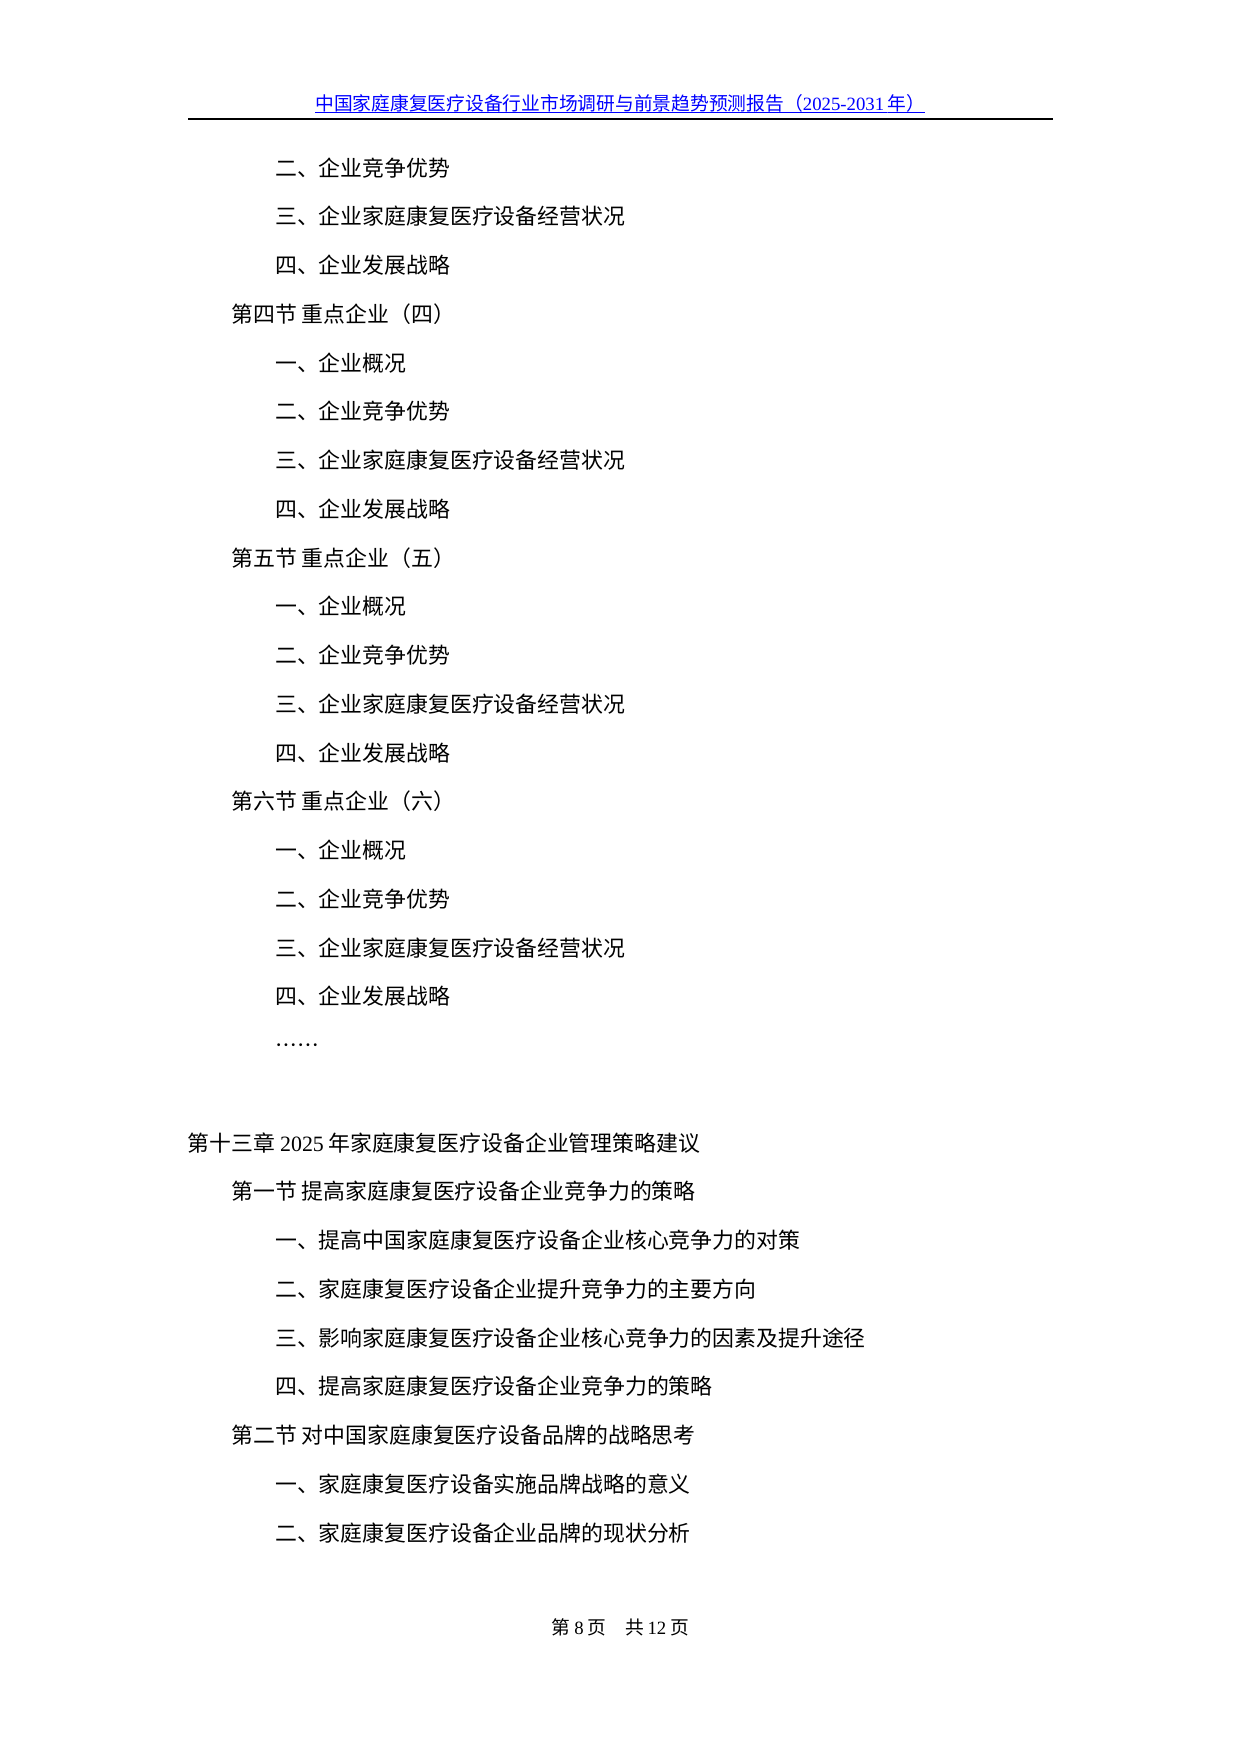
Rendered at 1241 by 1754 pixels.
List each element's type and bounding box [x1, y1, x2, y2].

text [187, 150, 1053, 1548]
